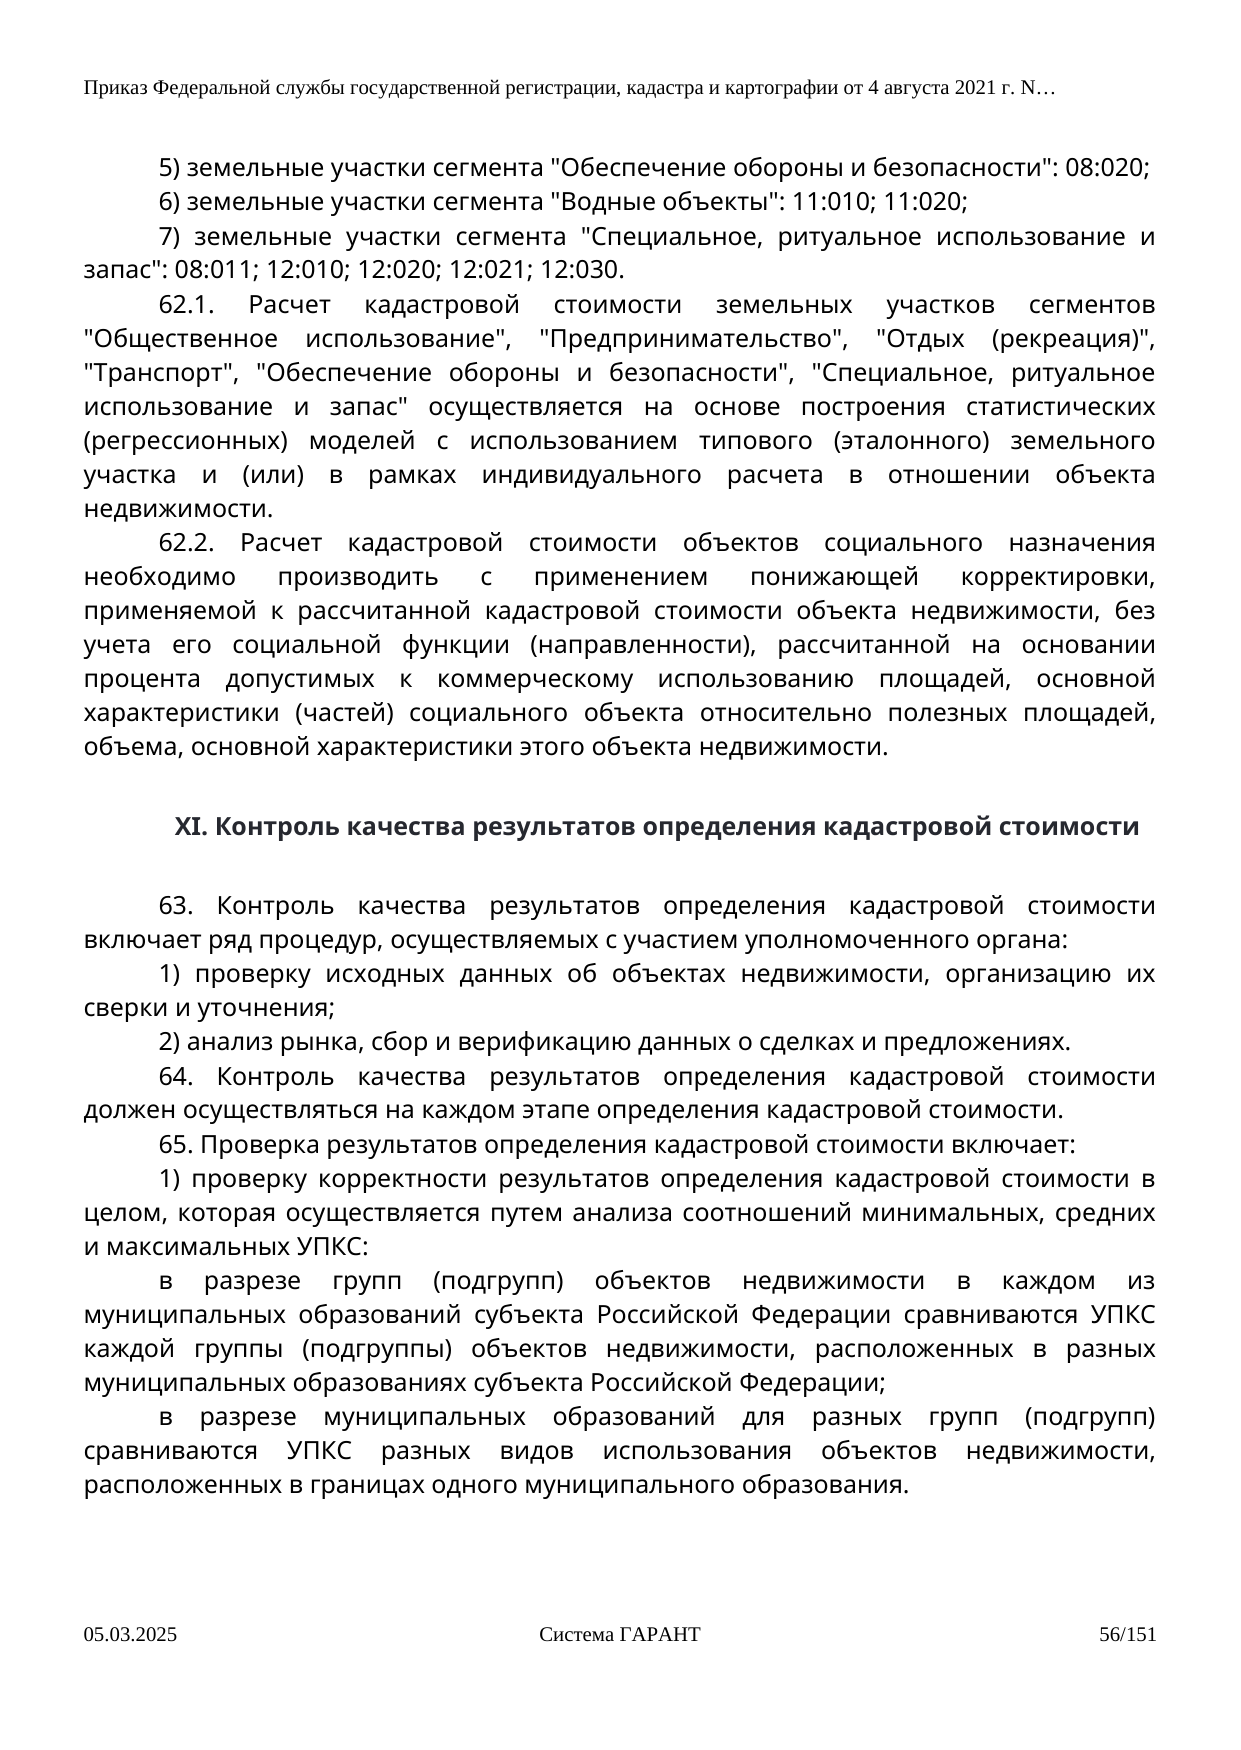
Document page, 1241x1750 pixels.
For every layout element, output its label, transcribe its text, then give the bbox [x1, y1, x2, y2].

text 6) земельные участки сегмента "Водные объекты": 11:010; 11:020; [83, 184, 1157, 218]
text 63. Контроль качества результатов определения кадастровой стоимости включает ряд процедур, осуществляемых с участием уполномоченного органа: [83, 888, 1157, 956]
text 65. Проверка результатов определения кадастровой стоимости включает: [83, 1126, 1157, 1160]
text 62.2. Расчет кадастровой стоимости объектов социального назначения необходимо производить с применением понижающей корректировки, применяемой к рассчитанной кадастровой стоимости объекта недвижимости, без учета его социальной функции (направленности), рассчитанной на основании процента допустимых к коммерческому использованию площадей, основной характеристики (частей) социального объекта относительно полезных площадей, объема, основной характеристики этого объекта недвижимости. [83, 525, 1157, 763]
text 2) анализ рынка, сбор и верификацию данных о сделках и предложениях. [83, 1024, 1157, 1058]
text в разрезе групп (подгрупп) объектов недвижимости в каждом из муниципальных образований субъекта Российской Федерации сравниваются УПКС каждой группы (подгруппы) объектов недвижимости, расположенных в разных муниципальных образованиях субъекта Российской Федерации; [83, 1262, 1157, 1399]
text 62.1. Расчет кадастровой стоимости земельных участков сегментов "Общественное использование", "Предпринимательство", "Отдых (рекреация)", "Транспорт", "Обеспечение обороны и безопасности", "Специальное, ритуальное использование и запас" осуществляется на основе построения статистических (регрессионных) моделей с использованием типового (эталонного) земельного участка и (или) в рамках индивидуального расчета в отношении объекта недвижимости. [83, 286, 1157, 525]
subtitle XI. Контроль качества результатов определения кадастровой стоимости [83, 808, 1157, 842]
text 7) земельные участки сегмента "Специальное, ритуальное использование и запас": 08:011; 12:010; 12:020; 12:021; 12:030. [83, 218, 1157, 286]
text 5) земельные участки сегмента "Обеспечение обороны и безопасности": 08:020; [83, 150, 1157, 184]
text 64. Контроль качества результатов определения кадастровой стоимости должен осуществляться на каждом этапе определения кадастровой стоимости. [83, 1058, 1157, 1126]
text в разрезе муниципальных образований для разных групп (подгрупп) сравниваются УПКС разных видов использования объектов недвижимости, расположенных в границах одного муниципального образования. [83, 1399, 1157, 1501]
text 1) проверку корректности результатов определения кадастровой стоимости в целом, которая осуществляется путем анализа соотношений минимальных, средних и максимальных УПКС: [83, 1160, 1157, 1262]
text 1) проверку исходных данных об объектах недвижимости, организацию их сверки и уточнения; [83, 956, 1157, 1024]
